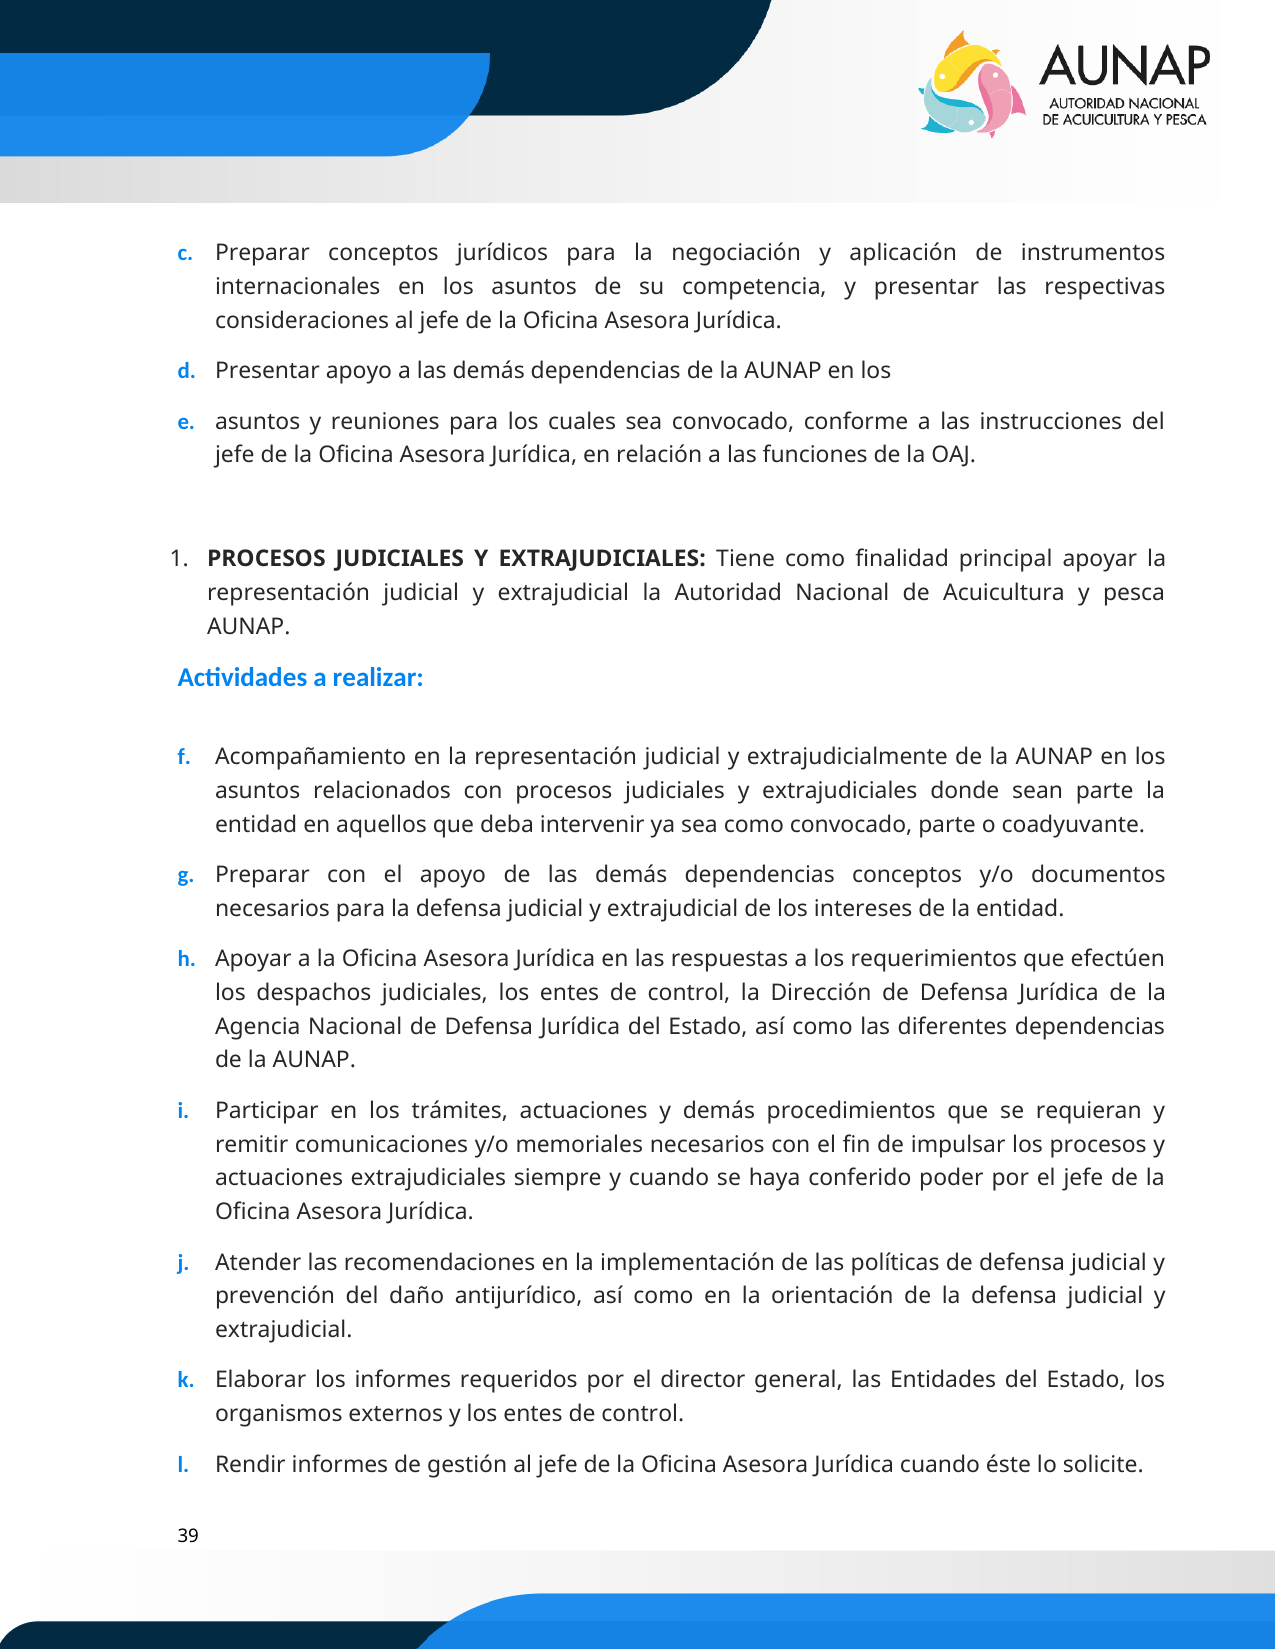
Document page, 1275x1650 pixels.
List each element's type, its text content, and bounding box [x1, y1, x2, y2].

list Acompañamiento en la representación judicial y extrajudicialmente de la AUNAP en los asuntos relacionados con procesos judiciales y extrajudiciales donde sean parte la entidad en aquellos que deba intervenir ya sea como convocado, parte o coadyuvante. [177, 740, 1166, 839]
picture [0, 1440, 1275, 1649]
list Elaborar los informes requeridos por el director general, las Entidades del Estado, los organismos externos y los entes de control. [177, 1363, 1166, 1428]
list Participar en los trámites, actuaciones y demás procedimientos que se requieran y remitir comunicaciones y/o memoriales necesarios con el fin de impulsar los procesos y actuaciones extrajudiciales siempre y cuando se haya conferido poder por el jefe de la Oficina Asesora Jurídica. [177, 1094, 1166, 1226]
list PROCESOS JUDICIALES Y EXTRAJUDICIALES: Tiene como finalidad principal apoyar la representación judicial y extrajudicial la Autoridad Nacional de Acuicultura y pesca AUNAP. [169, 542, 1166, 641]
picture [0, 0, 1275, 215]
list Atender las recomendaciones en la implementación de las políticas de defensa judicial y prevención del daño antijurídico, así como en la orientación de la defensa judicial y extrajudicial. [177, 1245, 1166, 1344]
list Preparar con el apoyo de las demás dependencias conceptos y/o documentos necesarios para la defensa judicial y extrajudicial de los intereses de la entidad. [177, 858, 1166, 923]
list Rendir informes de gestión al jefe de la Oficina Asesora Jurídica cuando éste lo solicite. [177, 1447, 1166, 1479]
list Presentar apoyo a las demás dependencias de la AUNAP en los [177, 354, 1166, 385]
list Preparar conceptos jurídicos para la negociación y aplicación de instrumentos internacionales en los asuntos de su competencia, y presentar las respectivas consideraciones al jefe de la Oficina Asesora Jurídica. [177, 236, 1166, 335]
list asuntos y reuniones para los cuales sea convocado, conforme a las instrucciones del jefe de la Oficina Asesora Jurídica, en relación a las funciones de la OAJ. [177, 404, 1166, 469]
subtitle Actividades a realizar: [177, 660, 1166, 693]
list Apoyar a la Oficina Asesora Jurídica en las respuestas a los requerimientos que efectúen los despachos judiciales, los entes de control, la Dirección de Defensa Jurídica de la Agencia Nacional de Defensa Jurídica del Estado, así como las diferentes dependencias de la AUNAP. [177, 942, 1166, 1074]
